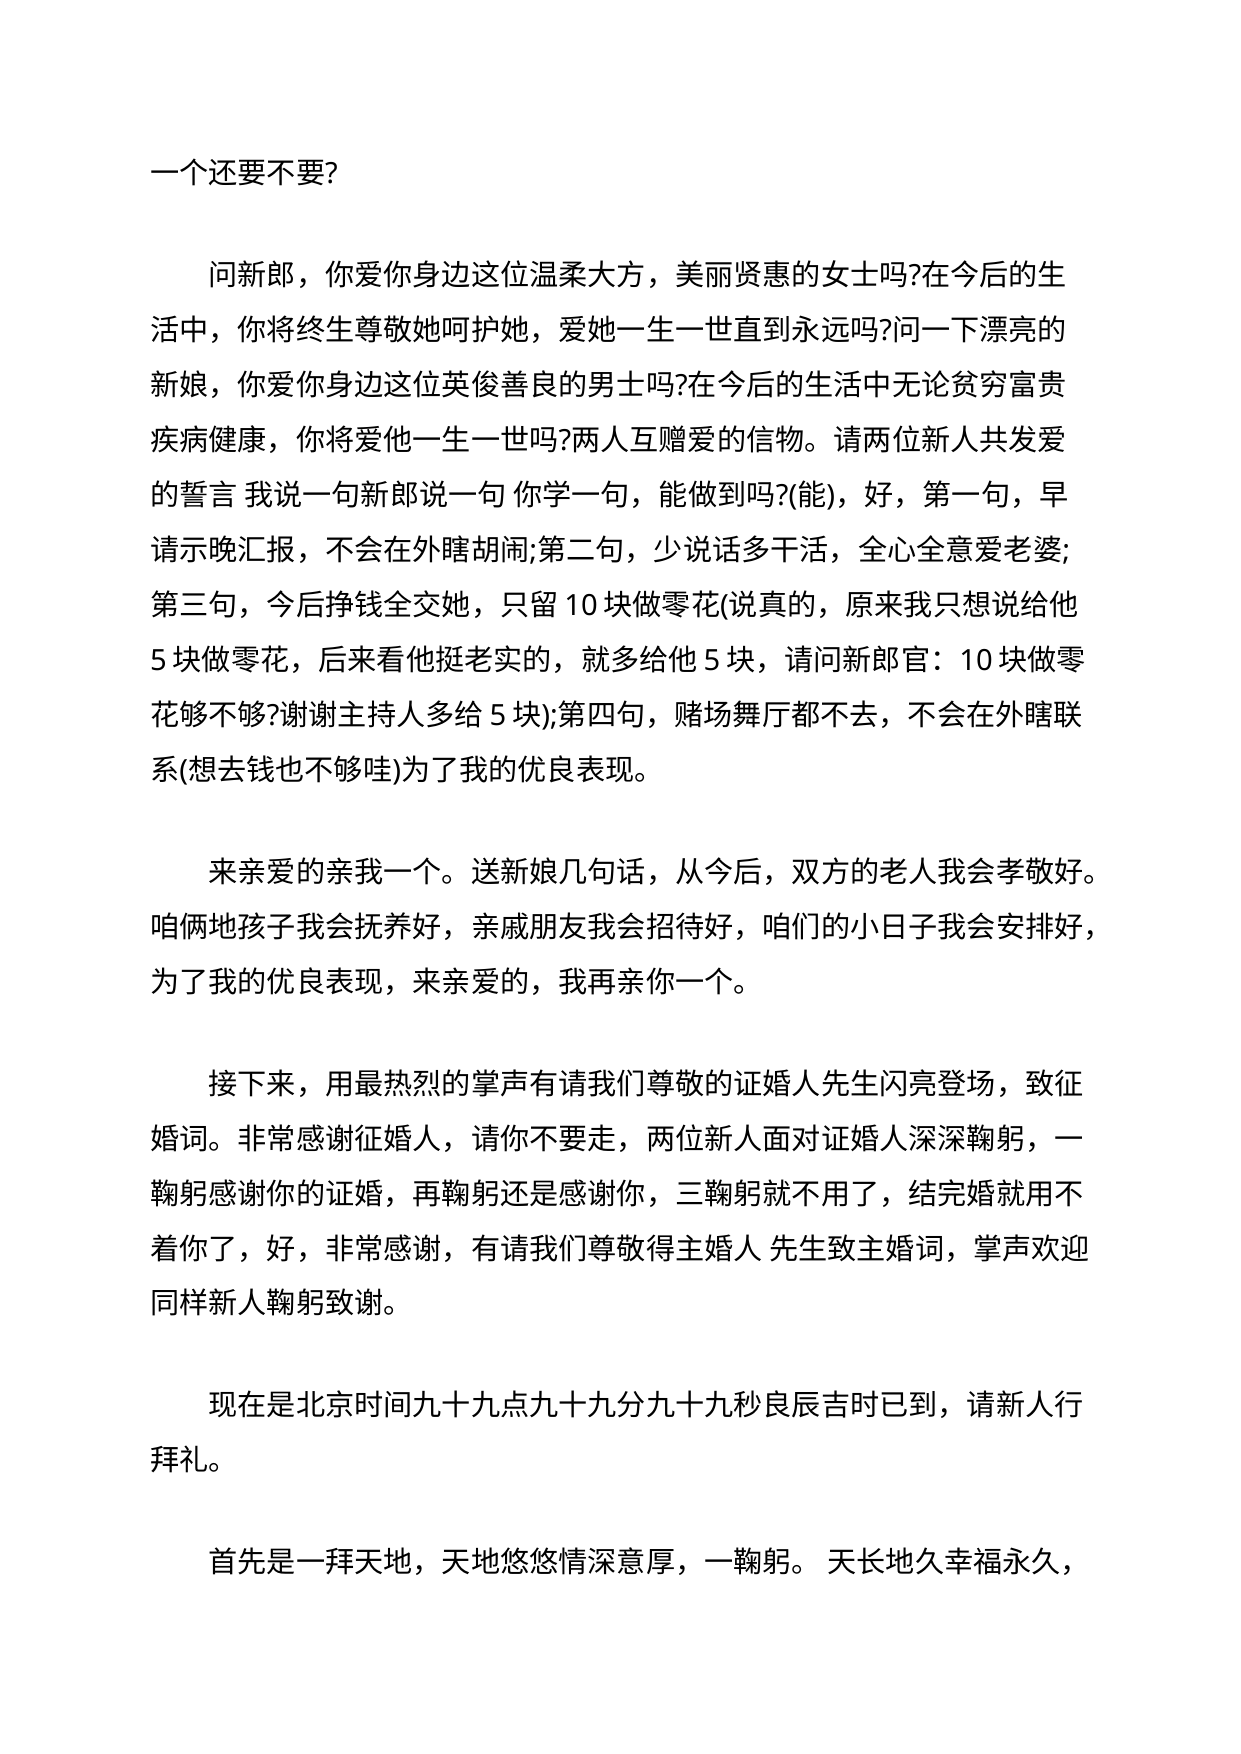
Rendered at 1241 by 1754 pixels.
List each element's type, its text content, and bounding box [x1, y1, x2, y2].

text 问新郎，你爱你身边这位温柔大方，美丽贤惠的女士吗?在今后的生活中，你将终生尊敬她呵护她，爱她一生一世直到永远吗?问一下漂亮的新娘，你爱你身边这位英俊善良的男士吗?在今后的生活中无论贫穷富贵疾病健康，你将爱他一生一世吗?两人互赠爱的信物。请两位新人共发爱的誓言 我说一句新郎说一句 你学一句，能做到吗?(能)，好，第一句，早请示晚汇报，不会在外瞎胡闹;第二句，少说话多干活，全心全意爱老婆;第三句，今后挣钱全交她，只留10块做零花(说真的，原来我只想说给他5块做零花，后来看他挺老实的，就多给他5块，请问新郎官：10块做零花够不够?谢谢主持人多给5块);第四句，赌场舞厅都不去，不会在外瞎联系(想去钱也不够哇)为了我的优良表现。 [150, 252, 1090, 789]
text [150, 1538, 1090, 1581]
text 现在是北京时间九十九点九十九分九十九秒良辰吉时已到，请新人行拜礼。 [150, 1382, 1090, 1479]
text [150, 150, 1090, 192]
text 接下来，用最热烈的掌声有请我们尊敬的证婚人先生闪亮登场，致征婚词。非常感谢征婚人，请你不要走，两位新人面对证婚人深深鞠躬，一鞠躬感谢你的证婚，再鞠躬还是感谢你，三鞠躬就不用了，结完婚就用不着你了，好，非常感谢，有请我们尊敬得主婚人 先生致主婚词，掌声欢迎 同样新人鞠躬致谢。 [150, 1061, 1090, 1322]
text 来亲爱的亲我一个。送新娘几句话，从今后，双方的老人我会孝敬好。咱俩地孩子我会抚养好，亲戚朋友我会招待好，咱们的小日子我会安排好，为了我的优良表现，来亲爱的，我再亲你一个。 [150, 849, 1090, 1001]
